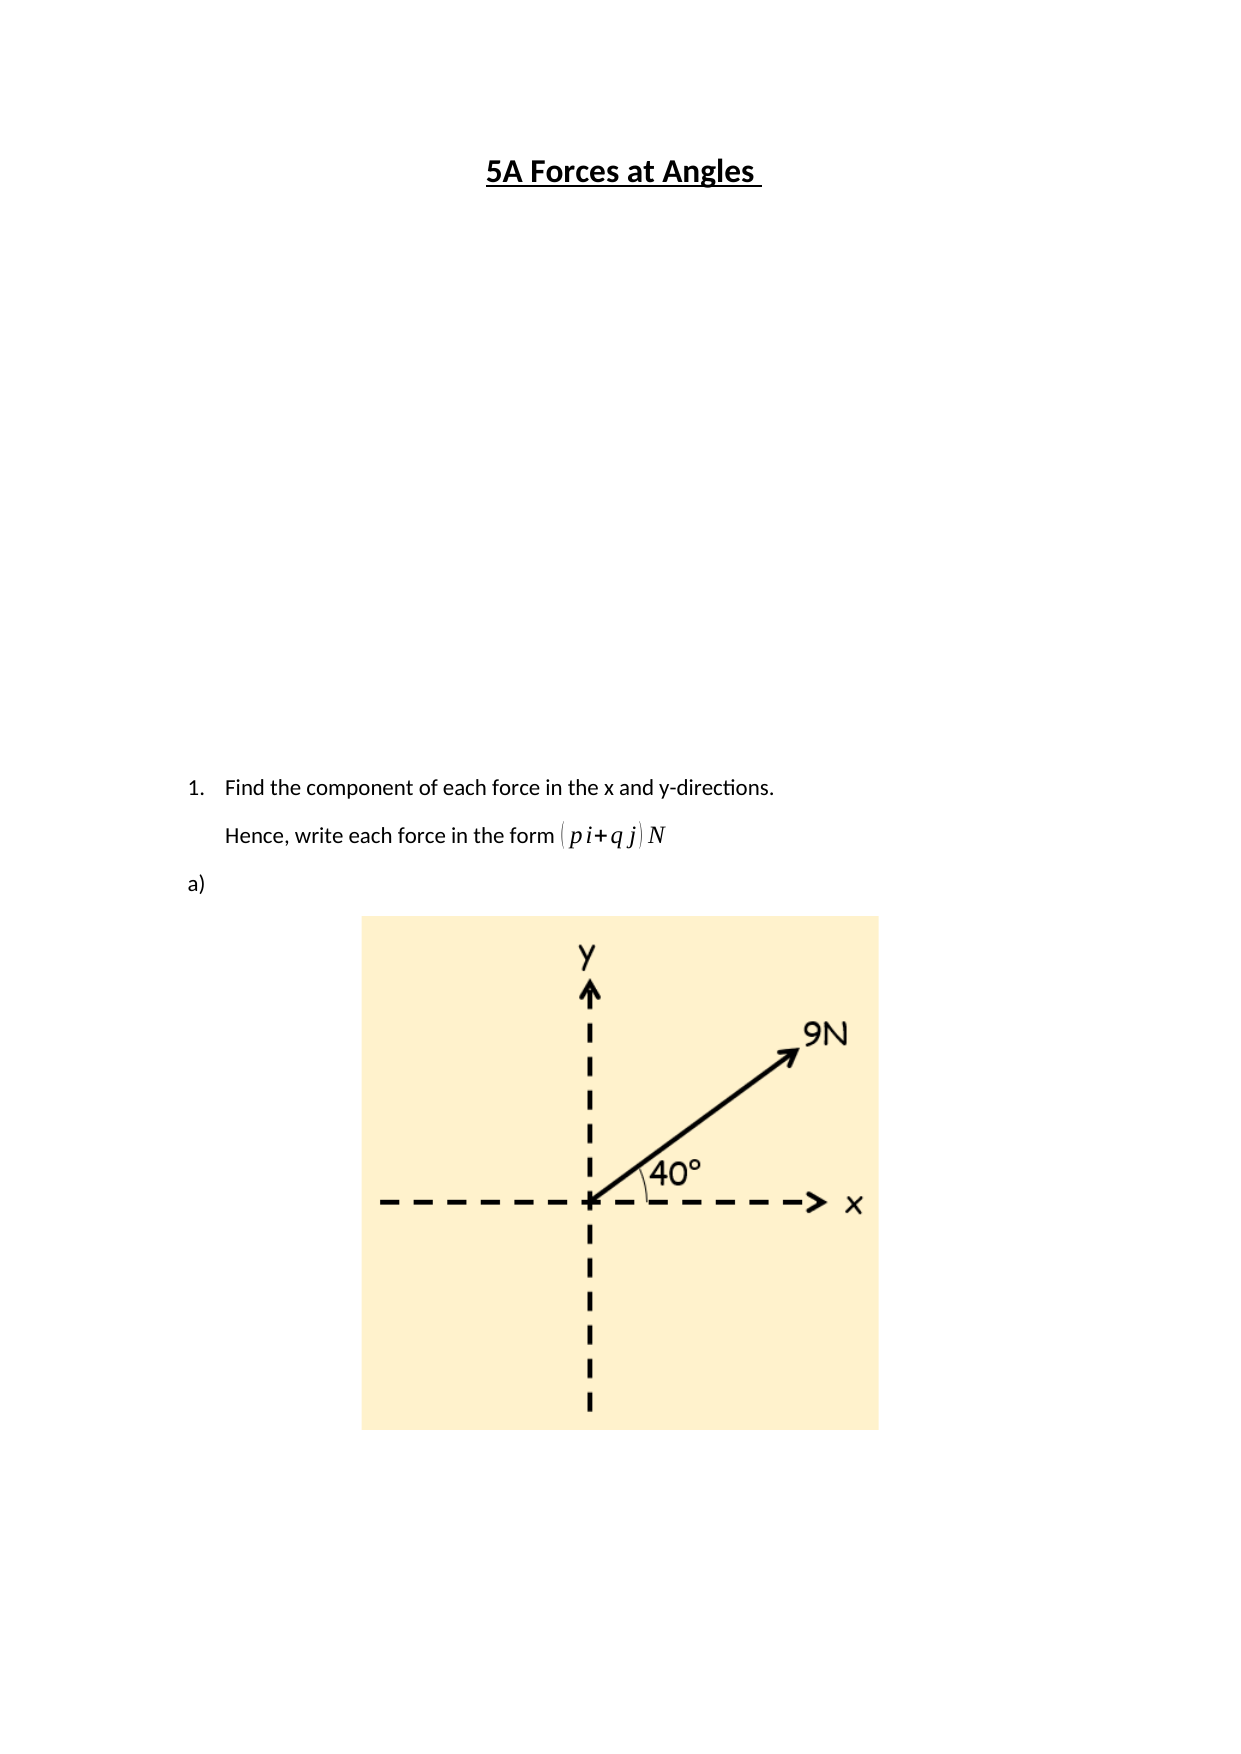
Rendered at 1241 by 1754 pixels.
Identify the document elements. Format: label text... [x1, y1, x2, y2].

text Hence, write each force in the form [150, 820, 1090, 851]
text 5A Forces at Angles [150, 150, 1090, 191]
picture [361, 916, 879, 1430]
list Find the component of each force in the x and y-directions. [187, 773, 1090, 801]
